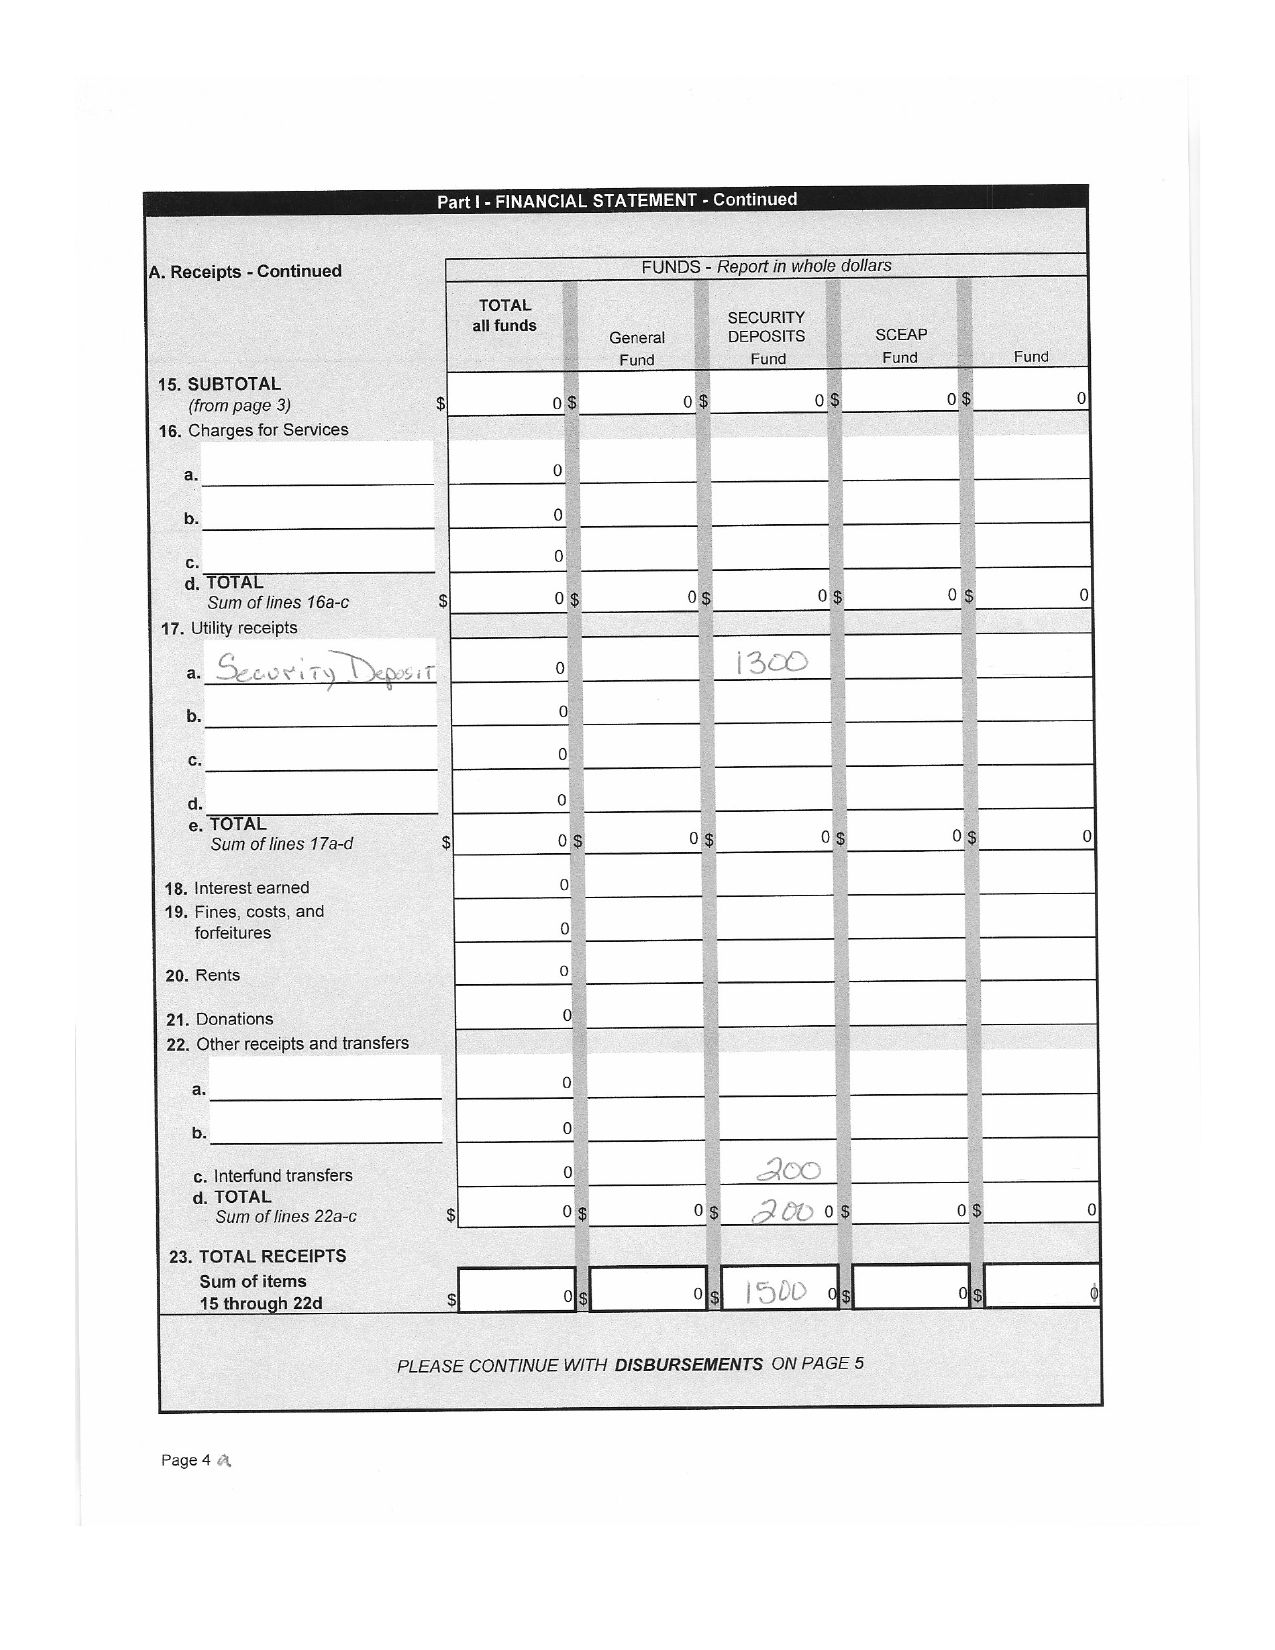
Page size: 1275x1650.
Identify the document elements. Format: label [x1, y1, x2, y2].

picture [75, 75, 1200, 1526]
